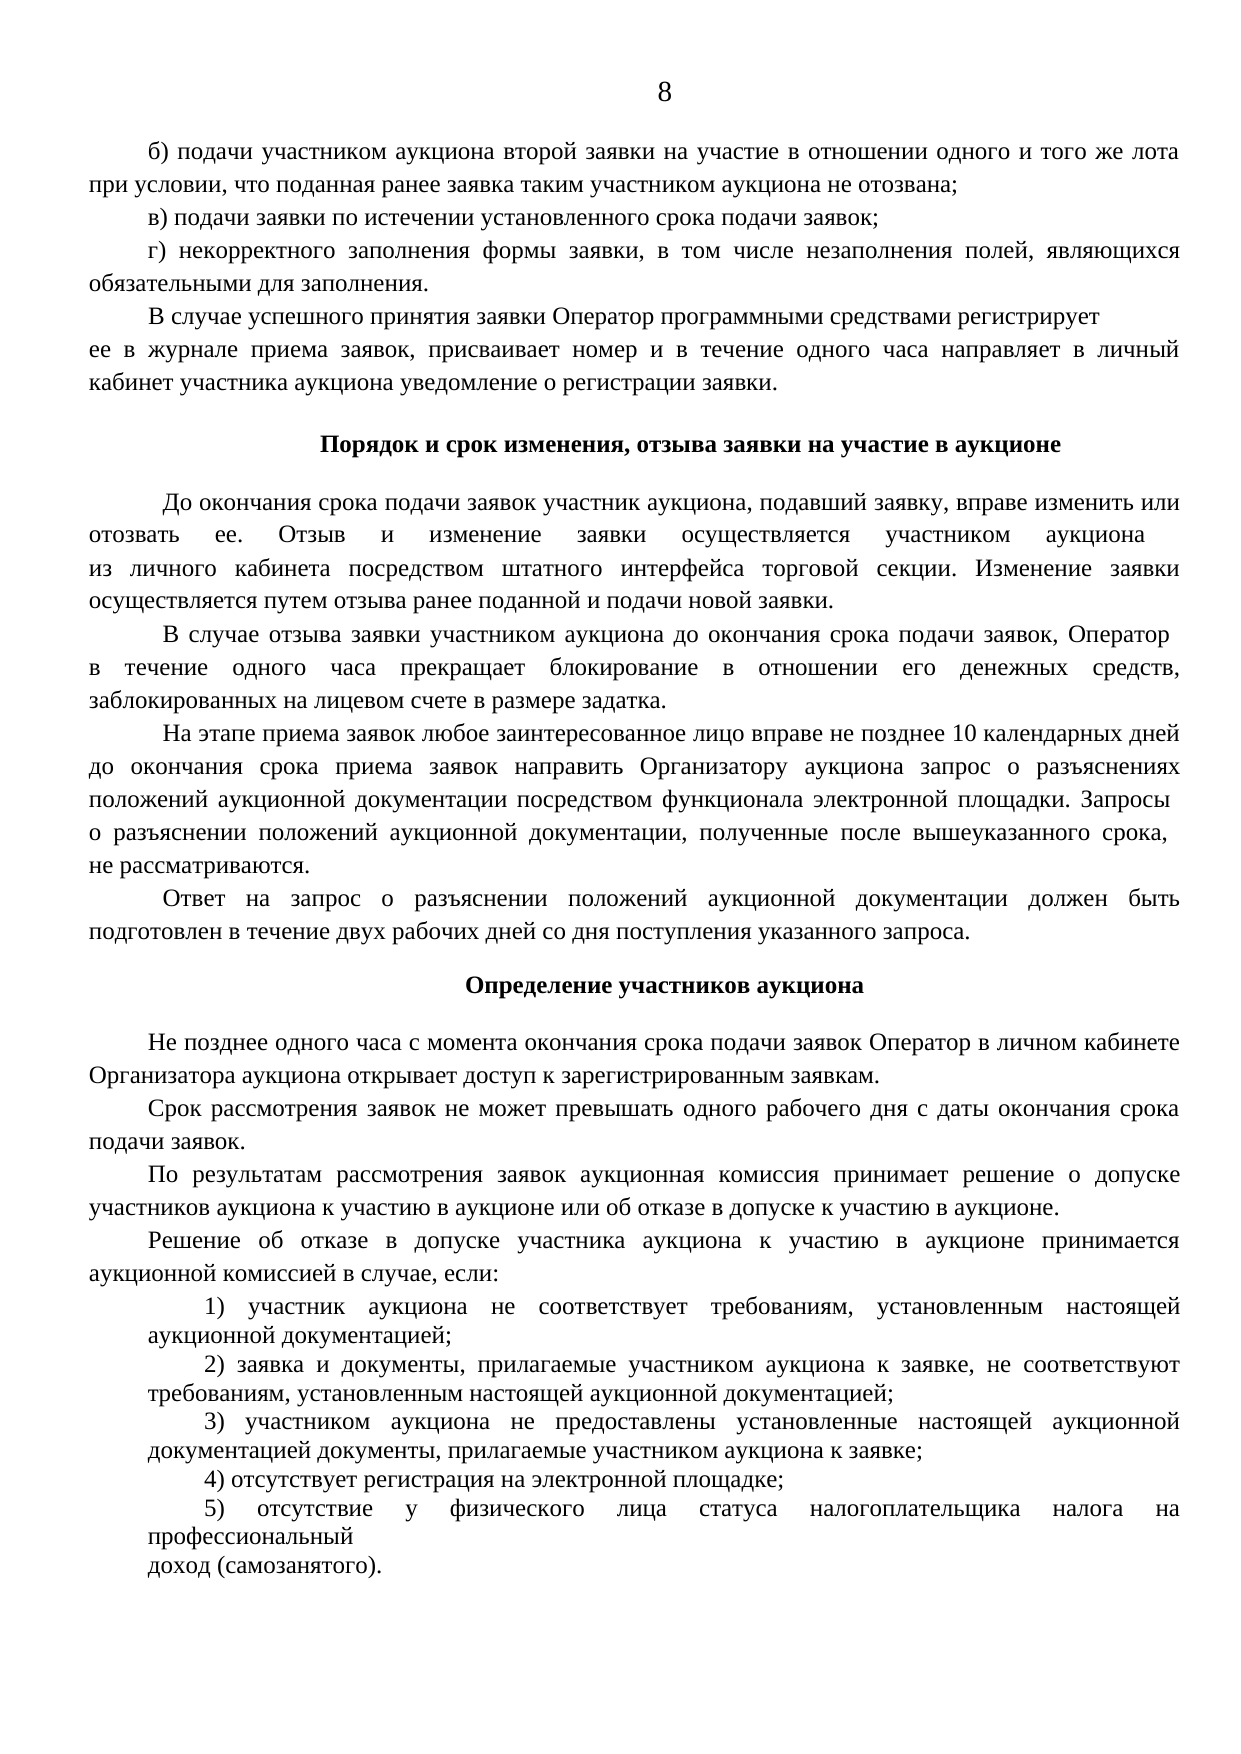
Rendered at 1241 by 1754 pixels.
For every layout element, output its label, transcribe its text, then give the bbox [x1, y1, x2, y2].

text 5) отсутствие у физического лица статуса налогоплательщика налога на профессиональный [148, 1493, 1181, 1550]
list Ответ на запрос о разъяснении положений аукционной документации должен быть подготовлен в течение двух рабочих дней со дня поступления указанного запроса. [89, 883, 1181, 944]
list На этапе приема заявок любое заинтересованное лицо вправе не позднее 10 календарных дней до окончания срока приема заявок направить Организатору аукциона запрос о разъяснениях положений аукционной документации посредством функционала электронной площадки. Запросы о разъяснении положений аукционной документации, полученные после вышеуказанного срока, не рассматриваются. [89, 718, 1181, 878]
text в) подачи заявки по истечении установленного срока подачи заявок; [148, 202, 1181, 231]
list В случае отзыва заявки участником аукциона до окончания срока подачи заявок, Оператор в течение одного часа прекращает блокирование в отношении его денежных средств, заблокированных на лицевом счете в размере задатка. [89, 619, 1181, 713]
list Порядок и срок изменения, отзыва заявки на участие в аукционе [200, 429, 1181, 458]
text В случае успешного принятия заявки Оператор программными средствами регистрирует ее в журнале приема заявок, присваивает номер и в течение одного часа направляет в личный кабинет участника аукциона уведомление о регистрации заявки. [89, 301, 1181, 396]
list До окончания срока подачи заявок участник аукциона, подавший заявку, вправе изменить или отозвать ее. Отзыв и изменение заявки осуществляется участником аукциона из личного кабинета посредством штатного интерфейса торговой секции. Изменение заявки осуществляется путем отзыва ранее поданной и подачи новой заявки. [89, 487, 1181, 614]
text По результатам рассмотрения заявок аукционная комиссия принимает решение о допуске участников аукциона к участию в аукционе или об отказе в допуске к участию в аукционе. [89, 1159, 1181, 1221]
text Срок рассмотрения заявок не может превышать одного рабочего дня с даты окончания срока подачи заявок. [89, 1093, 1181, 1155]
text Не позднее одного часа с момента окончания срока подачи заявок Оператор в личном кабинете Организатора аукциона открывает доступ к зарегистрированным заявкам. [89, 1027, 1181, 1089]
text г) некорректного заполнения формы заявки, в том числе незаполнения полей, являющихся обязательными для заполнения. [89, 235, 1181, 297]
text доход (самозанятого). [148, 1550, 1181, 1579]
text 2) заявка и документы, прилагаемые участником аукциона к заявке, не соответствуют требованиям, установленным настоящей аукционной документацией; [148, 1349, 1181, 1406]
text 1) участник аукциона не соответствует требованиям, установленным настоящей аукционной документацией; [148, 1291, 1181, 1349]
text 3) участником аукциона не предоставлены установленные настоящей аукционной документацией документы, прилагаемые участником аукциона к заявке; [148, 1406, 1181, 1464]
text 4) отсутствует регистрация на электронной площадке; [148, 1464, 1181, 1493]
text Решение об отказе в допуске участника аукциона к участию в аукционе принимается аукционной комиссией в случае, если: [89, 1225, 1181, 1287]
text б) подачи участником аукциона второй заявки на участие в отношении одного и того же лота при условии, что поданная ранее заявка таким участником аукциона не отозвана; [89, 136, 1181, 198]
text Определение участников аукциона [148, 970, 1181, 998]
